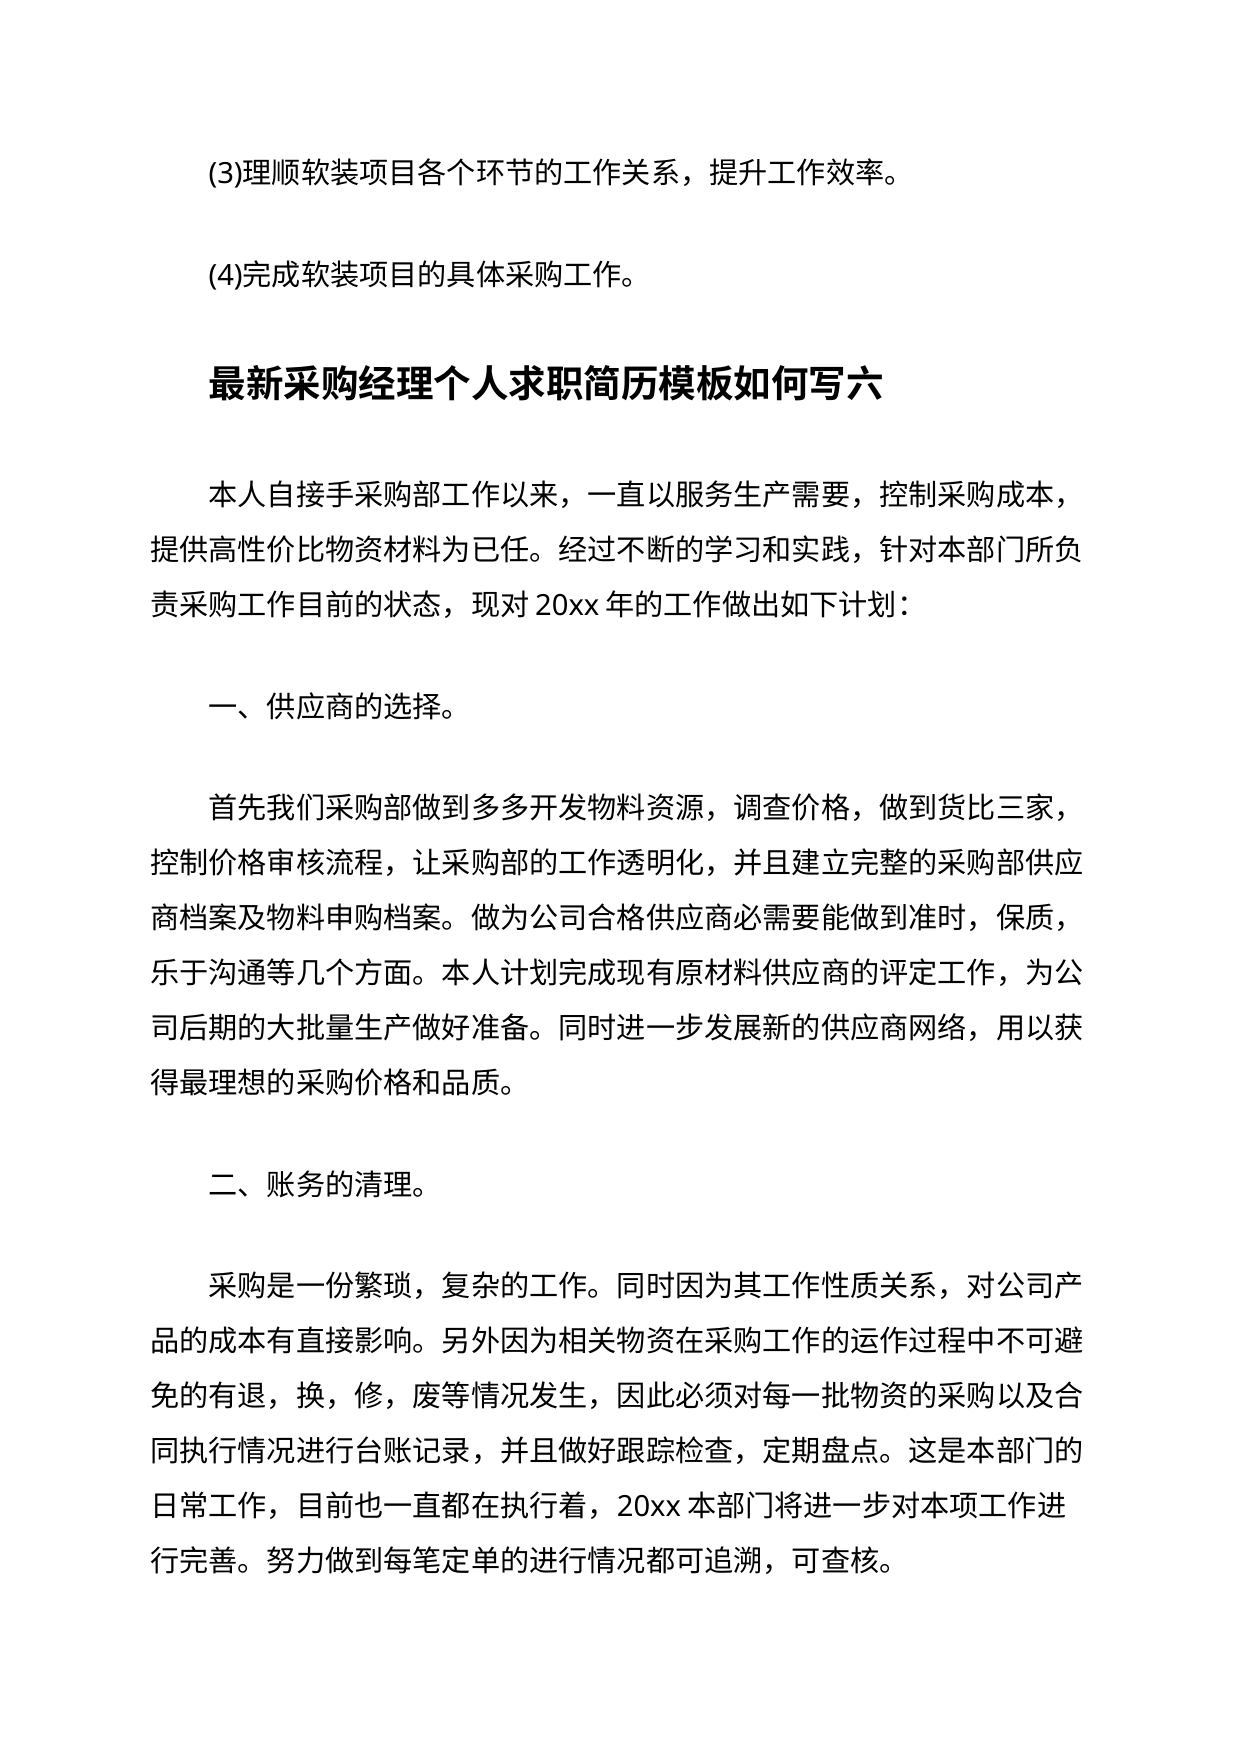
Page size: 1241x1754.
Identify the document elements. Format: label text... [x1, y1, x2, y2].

text 一、供应商的选择。 [150, 683, 1090, 725]
text 二、账务的清理。 [150, 1161, 1090, 1203]
text 最新采购经理个人求职简历模板如何写六 [150, 354, 1090, 408]
text 采购是一份繁琐，复杂的工作。同时因为其工作性质关系，对公司产品的成本有直接影响。另外因为相关物资在采购工作的运作过程中不可避免的有退，换，修，废等情况发生，因此必须对每一批物资的采购以及合同执行情况进行台账记录，并且做好跟踪检查，定期盘点。这是本部门的日常工作，目前也一直都在执行着，20xx本部门将进一步对本项工作进行完善。努力做到每笔定单的进行情况都可追溯，可查核。 [150, 1263, 1090, 1580]
text 本人自接手采购部工作以来，一直以服务生产需要，控制采购成本，提供高性价比物资材料为已任。经过不断的学习和实践，针对本部门所负责采购工作目前的状态，现对20xx年的工作做出如下计划： [150, 471, 1090, 623]
text (4)完成软装项目的具体采购工作。 [150, 252, 1090, 294]
text 首先我们采购部做到多多开发物料资源，调查价格，做到货比三家，控制价格审核流程，让采购部的工作透明化，并且建立完整的采购部供应商档案及物料申购档案。做为公司合格供应商必需要能做到准时，保质，乐于沟通等几个方面。本人计划完成现有原材料供应商的评定工作，为公司后期的大批量生产做好准备。同时进一步发展新的供应商网络，用以获得最理想的采购价格和品质。 [150, 785, 1090, 1102]
text (3)理顺软装项目各个环节的工作关系，提升工作效率。 [150, 150, 1090, 192]
